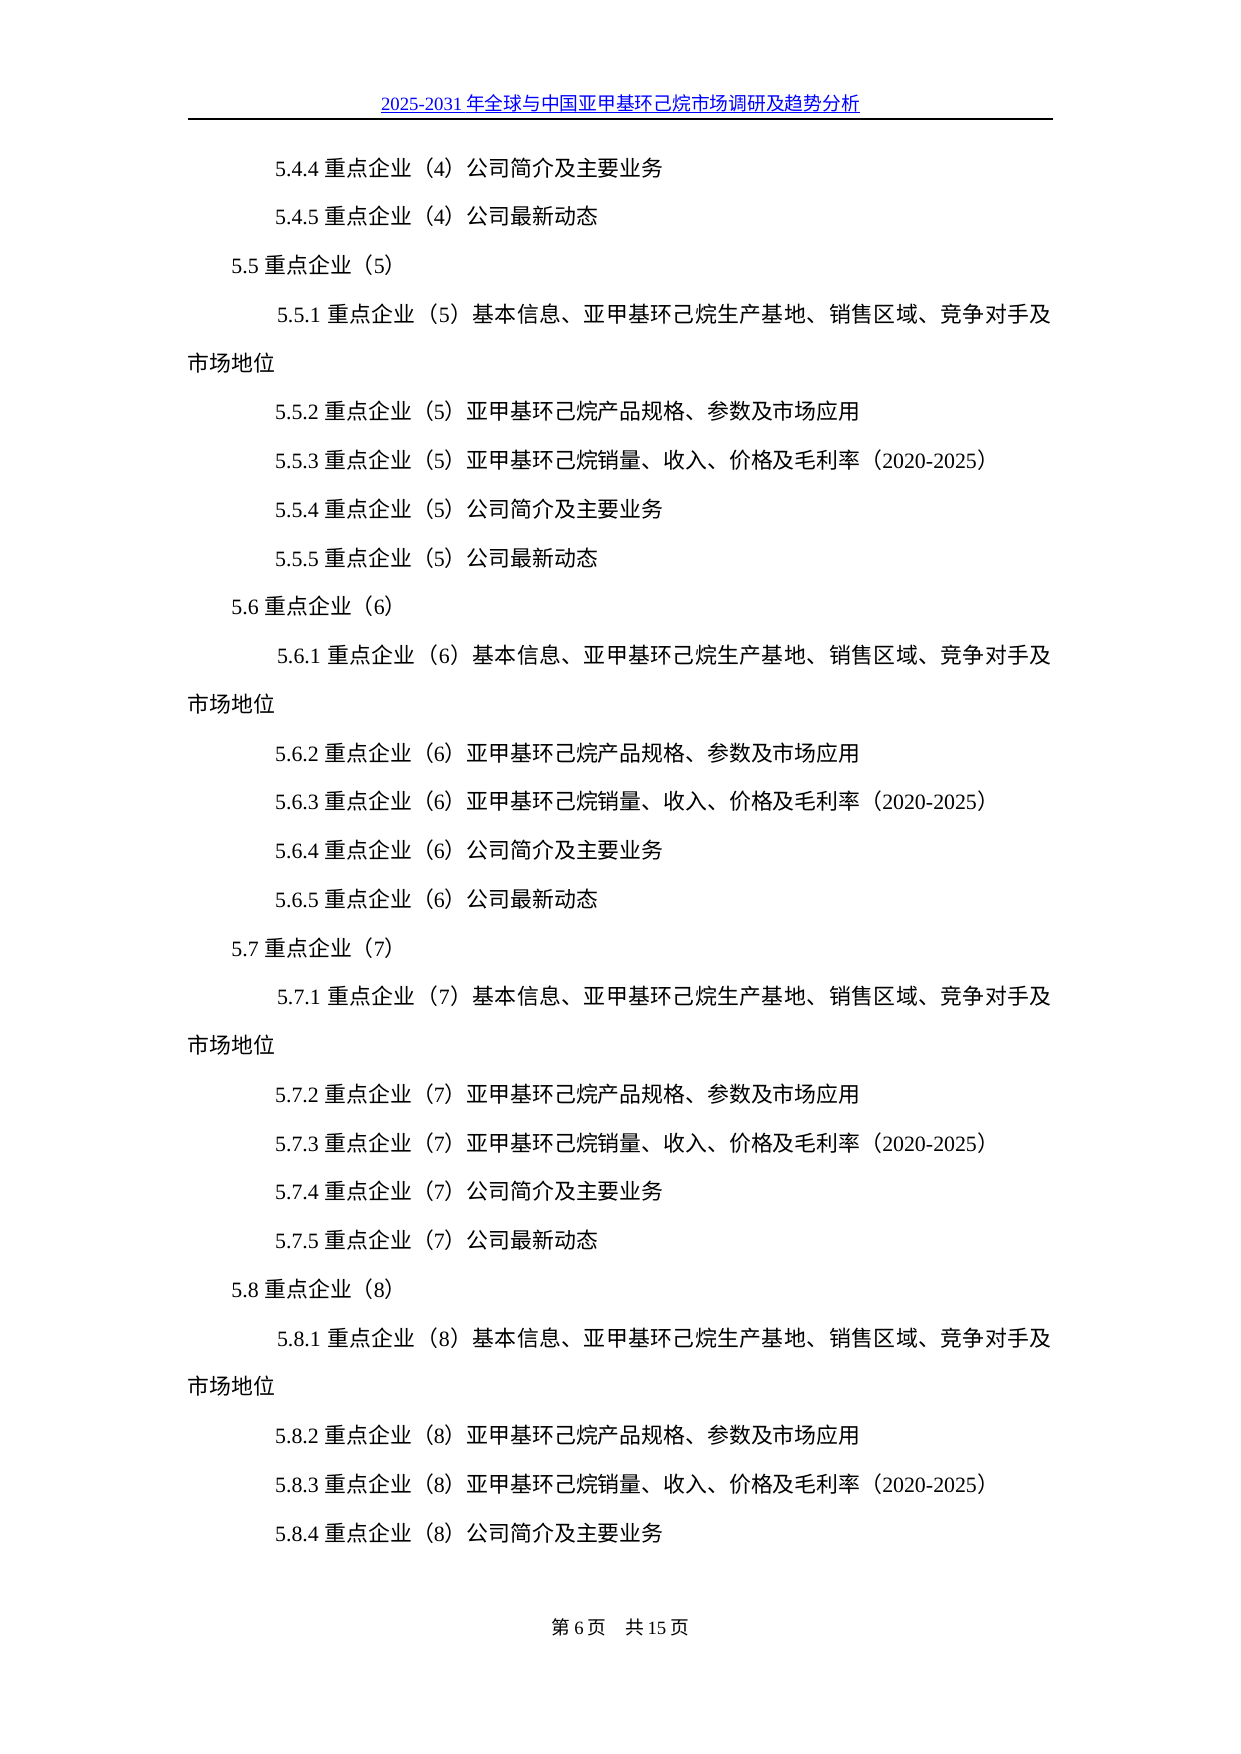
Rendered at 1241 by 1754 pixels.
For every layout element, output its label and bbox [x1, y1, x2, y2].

text [187, 150, 1053, 1548]
